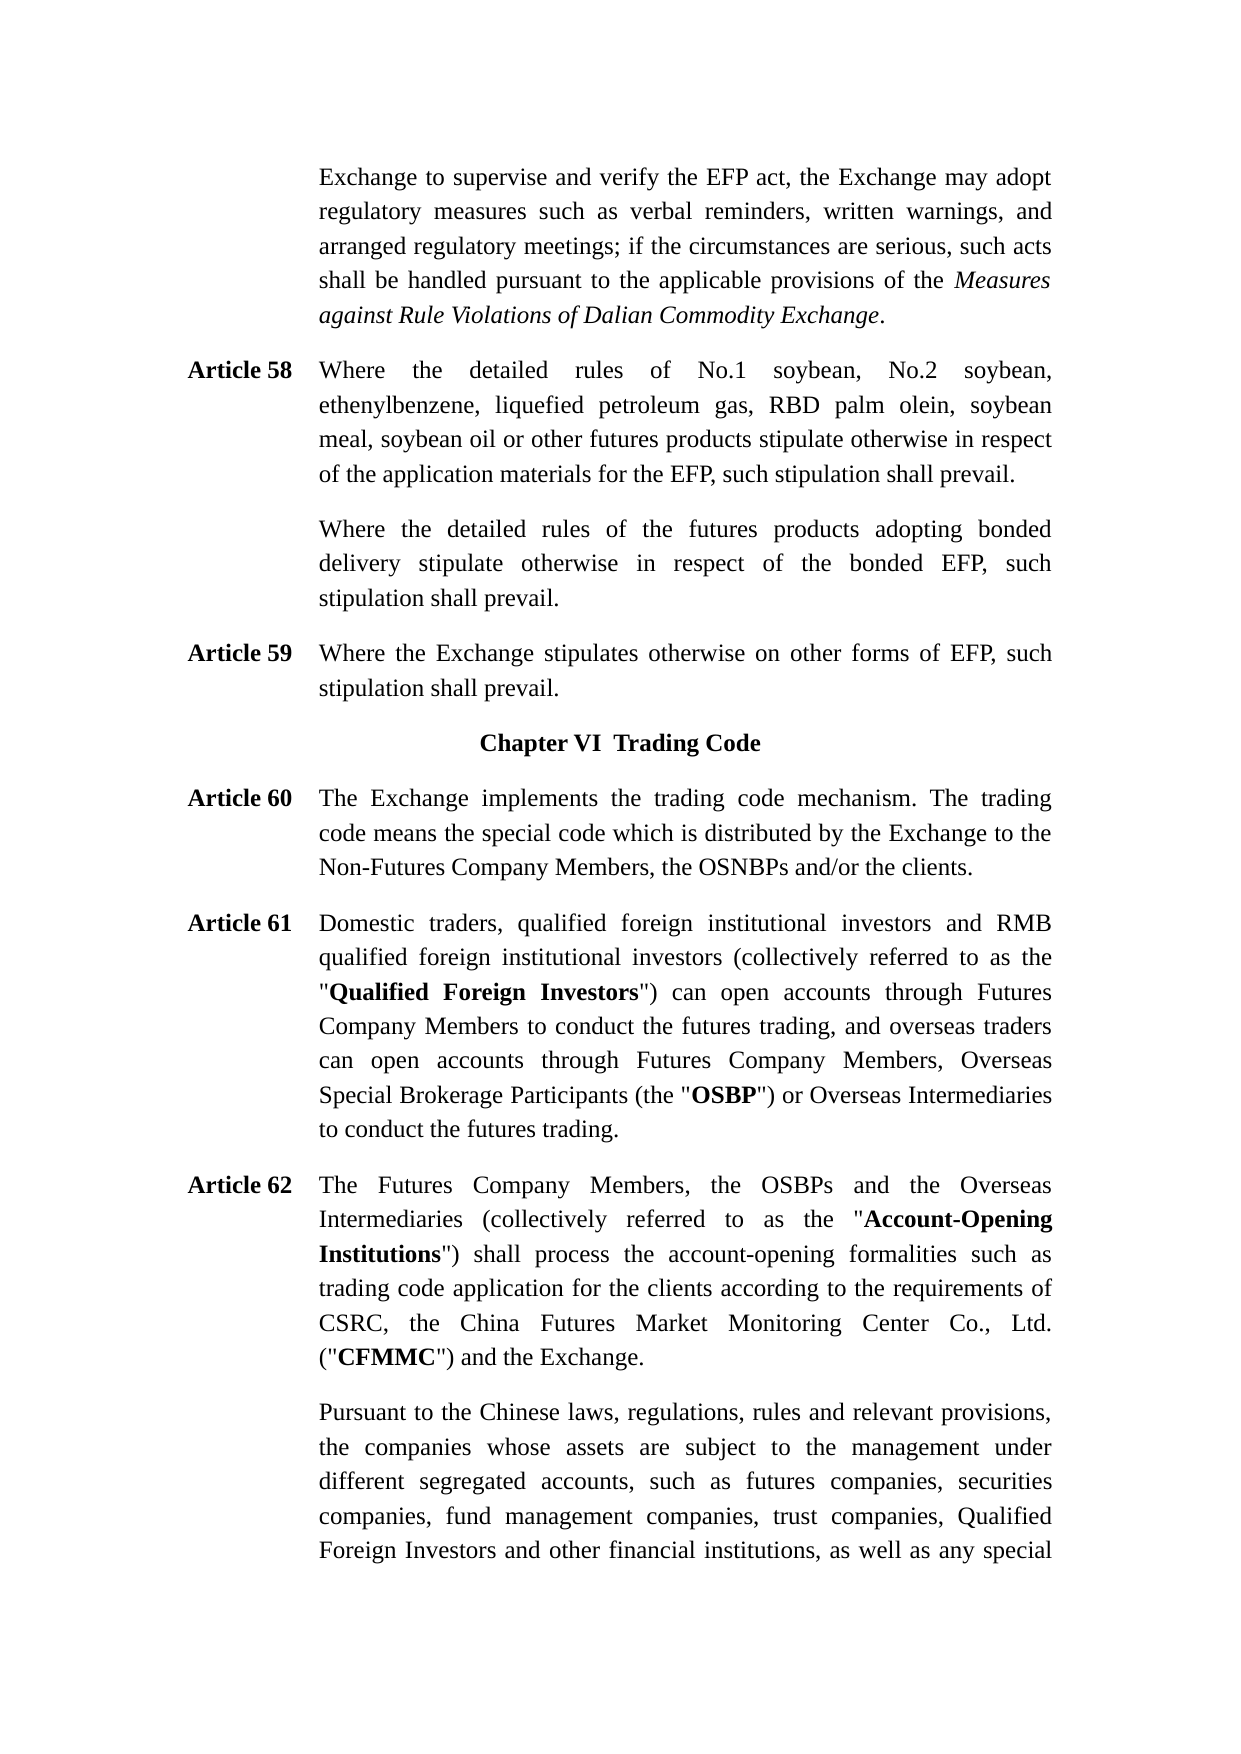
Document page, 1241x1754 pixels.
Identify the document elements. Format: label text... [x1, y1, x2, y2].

list Where the Exchange stipulates otherwise on other forms of EFP, such stipulation shall prevail. [187, 638, 1053, 701]
list Where the detailed rules of No.1 soybean, No.2 soybean, ethenylbenzene, liquefied petroleum gas, RBD palm olein, soybean meal, soybean oil or other futures products stipulate otherwise in respect of the application materials for the EFP, such stipulation shall prevail. [187, 355, 1053, 487]
text Chapter VI Trading Code [187, 728, 1053, 757]
list The Exchange implements the trading code mechanism. The trading code means the special code which is distributed by the Exchange to the Non-Futures Company Members, the OSNBPs and/or the clients. [187, 783, 1053, 881]
text Where the detailed rules of the futures products adopting bonded delivery stipulate otherwise in respect of the bonded EFP, such stipulation shall prevail. [319, 514, 1053, 612]
list Domestic traders, qualified foreign institutional investors and RMB qualified foreign institutional investors (collectively referred to as the "Qualified Foreign Investors") can open accounts through Futures Company Members to conduct the futures trading, and overseas traders can open accounts through Futures Company Members, Overseas Special Brokerage Participants (the "OSBP") or Overseas Intermediaries to conduct the futures trading. [187, 908, 1053, 1143]
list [187, 162, 1053, 329]
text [319, 1397, 1053, 1564]
list The Futures Company Members, the OSBPs and the Overseas Intermediaries (collectively referred to as the "Account-Opening Institutions") shall process the account-opening formalities such as trading code application for the clients according to the requirements of CSRC, the China Futures Market Monitoring Center Co., Ltd. ("CFMMC") and the Exchange. [187, 1170, 1053, 1371]
